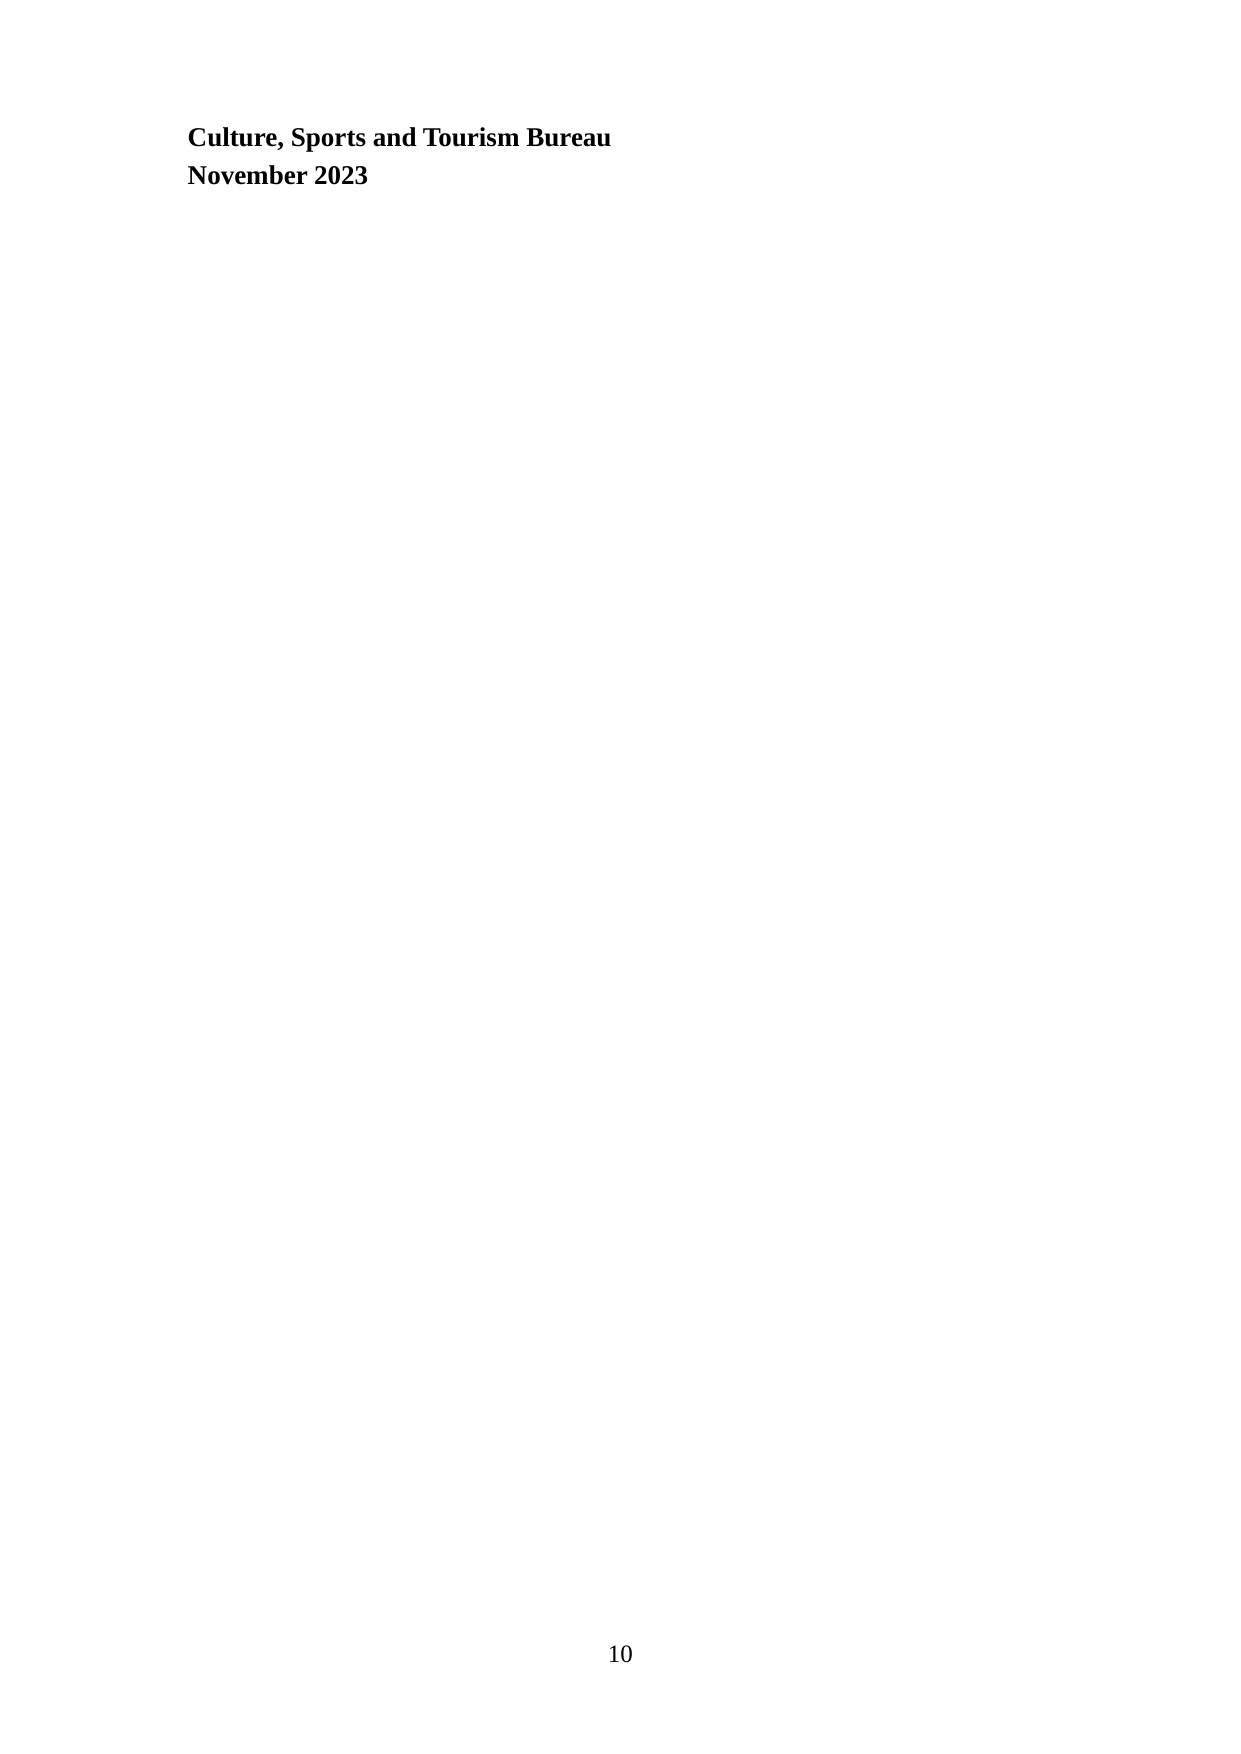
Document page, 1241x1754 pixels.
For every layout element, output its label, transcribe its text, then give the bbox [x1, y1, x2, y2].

text November 2023 [187, 156, 1053, 193]
text Culture, Sports and Tourism Bureau [187, 118, 1053, 156]
